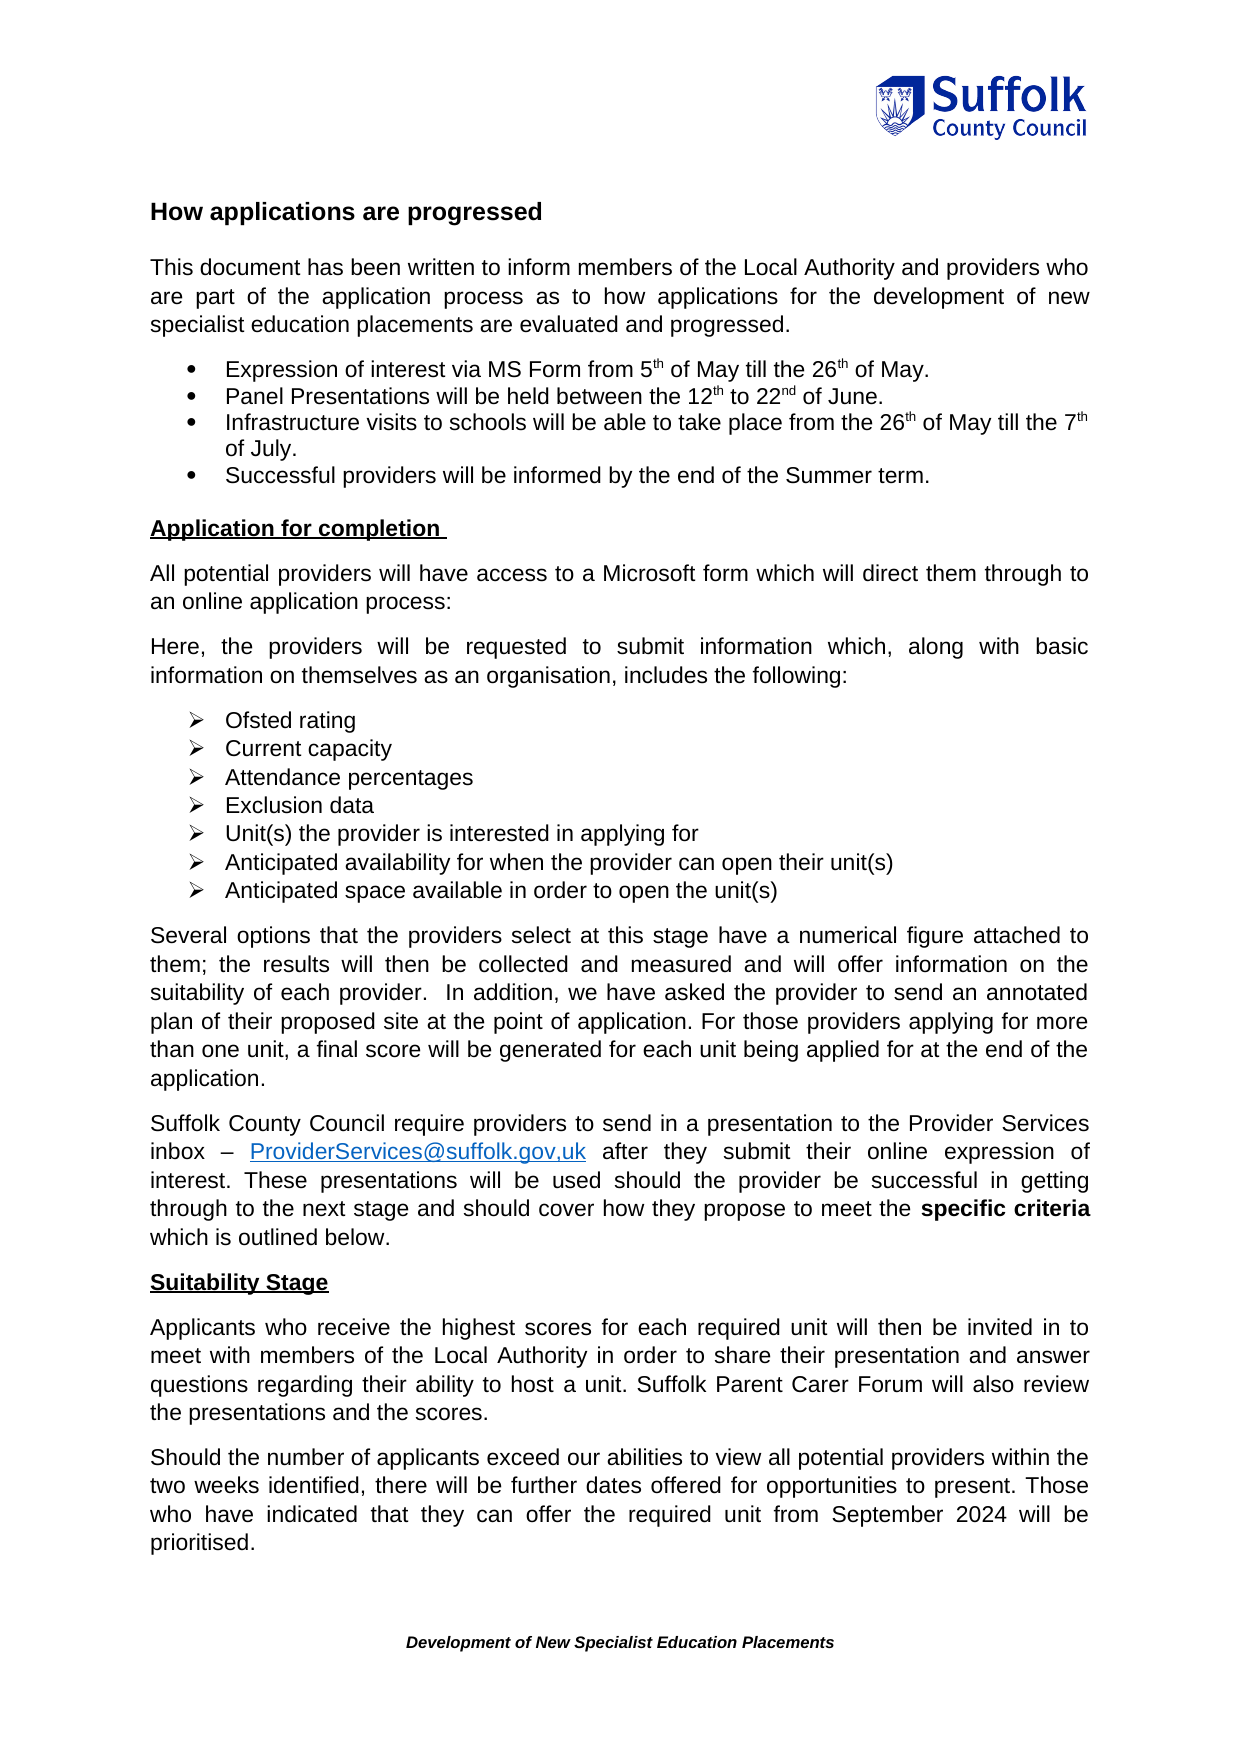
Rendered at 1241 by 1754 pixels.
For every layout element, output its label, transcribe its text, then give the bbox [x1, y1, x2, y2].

list Exclusion data [187, 792, 1090, 818]
list Expression of interest via MS Form from 5th of May till the 26th of May. [187, 356, 1090, 383]
text Suitability Stage [150, 1268, 1090, 1295]
list Attendance percentages [187, 763, 1090, 790]
text Several options that the providers select at this stage have a numerical figure attached to them; the results will then be collected and measured and will offer information on the suitability of each provider. In addition, we have asked the provider to send an annotated plan of their proposed site at the point of application. For those providers applying for more than one unit, a final score will be generated for each unit being applied for at the end of the application. [150, 922, 1090, 1091]
list Current capacity [187, 735, 1090, 761]
text All potential providers will have access to a Microsoft form which will direct them through to an online application process: [150, 559, 1090, 614]
text Application for completion [150, 514, 1090, 541]
text Here, the providers will be requested to submit information which, along with basic information on themselves as an organisation, includes the following: [150, 633, 1090, 688]
text Should the number of applicants exceed our abilities to view all potential providers within the two weeks identified, there will be further dates offered for opportunities to present. Those who have indicated that they can offer the required unit from September 2024 will be prioritised. [150, 1444, 1090, 1556]
list Panel Presentations will be held between the 12th to 22nd of June. [187, 383, 1090, 409]
text Suffolk County Council require providers to send in a presentation to the Provider Services inbox – ProviderServices@suffolk.gov,uk after they submit their online expression of interest. These presentations will be used should the provider be successful in getting through to the next stage and should cover how they propose to meet the specific criteria which is outlined below. [150, 1110, 1090, 1250]
list Unit(s) the provider is interested in applying for [187, 820, 1090, 847]
text How applications are progressed [150, 197, 1090, 226]
text Applicants who receive the highest scores for each required unit will then be invited in to meet with members of the Local Authority in order to share their presentation and answer questions regarding their ability to host a unit. Suffolk Parent Carer Forum will also review the presentations and the scores. [150, 1314, 1090, 1425]
list Anticipated space available in order to open the unit(s) [187, 877, 1090, 904]
text This document has been written to inform members of the Local Authority and providers who are part of the application process as to how applications for the development of new specialist education placements are evaluated and progressed. [150, 254, 1090, 338]
list Infrastructure visits to schools will be able to take place from the 26th of May till the 7th of July. [187, 409, 1090, 462]
picture [873, 73, 1091, 142]
list Ofsted rating [187, 707, 1090, 733]
list Successful providers will be informed by the end of the Summer term. [187, 462, 1090, 488]
list Anticipated availability for when the provider can open their unit(s) [187, 849, 1090, 875]
